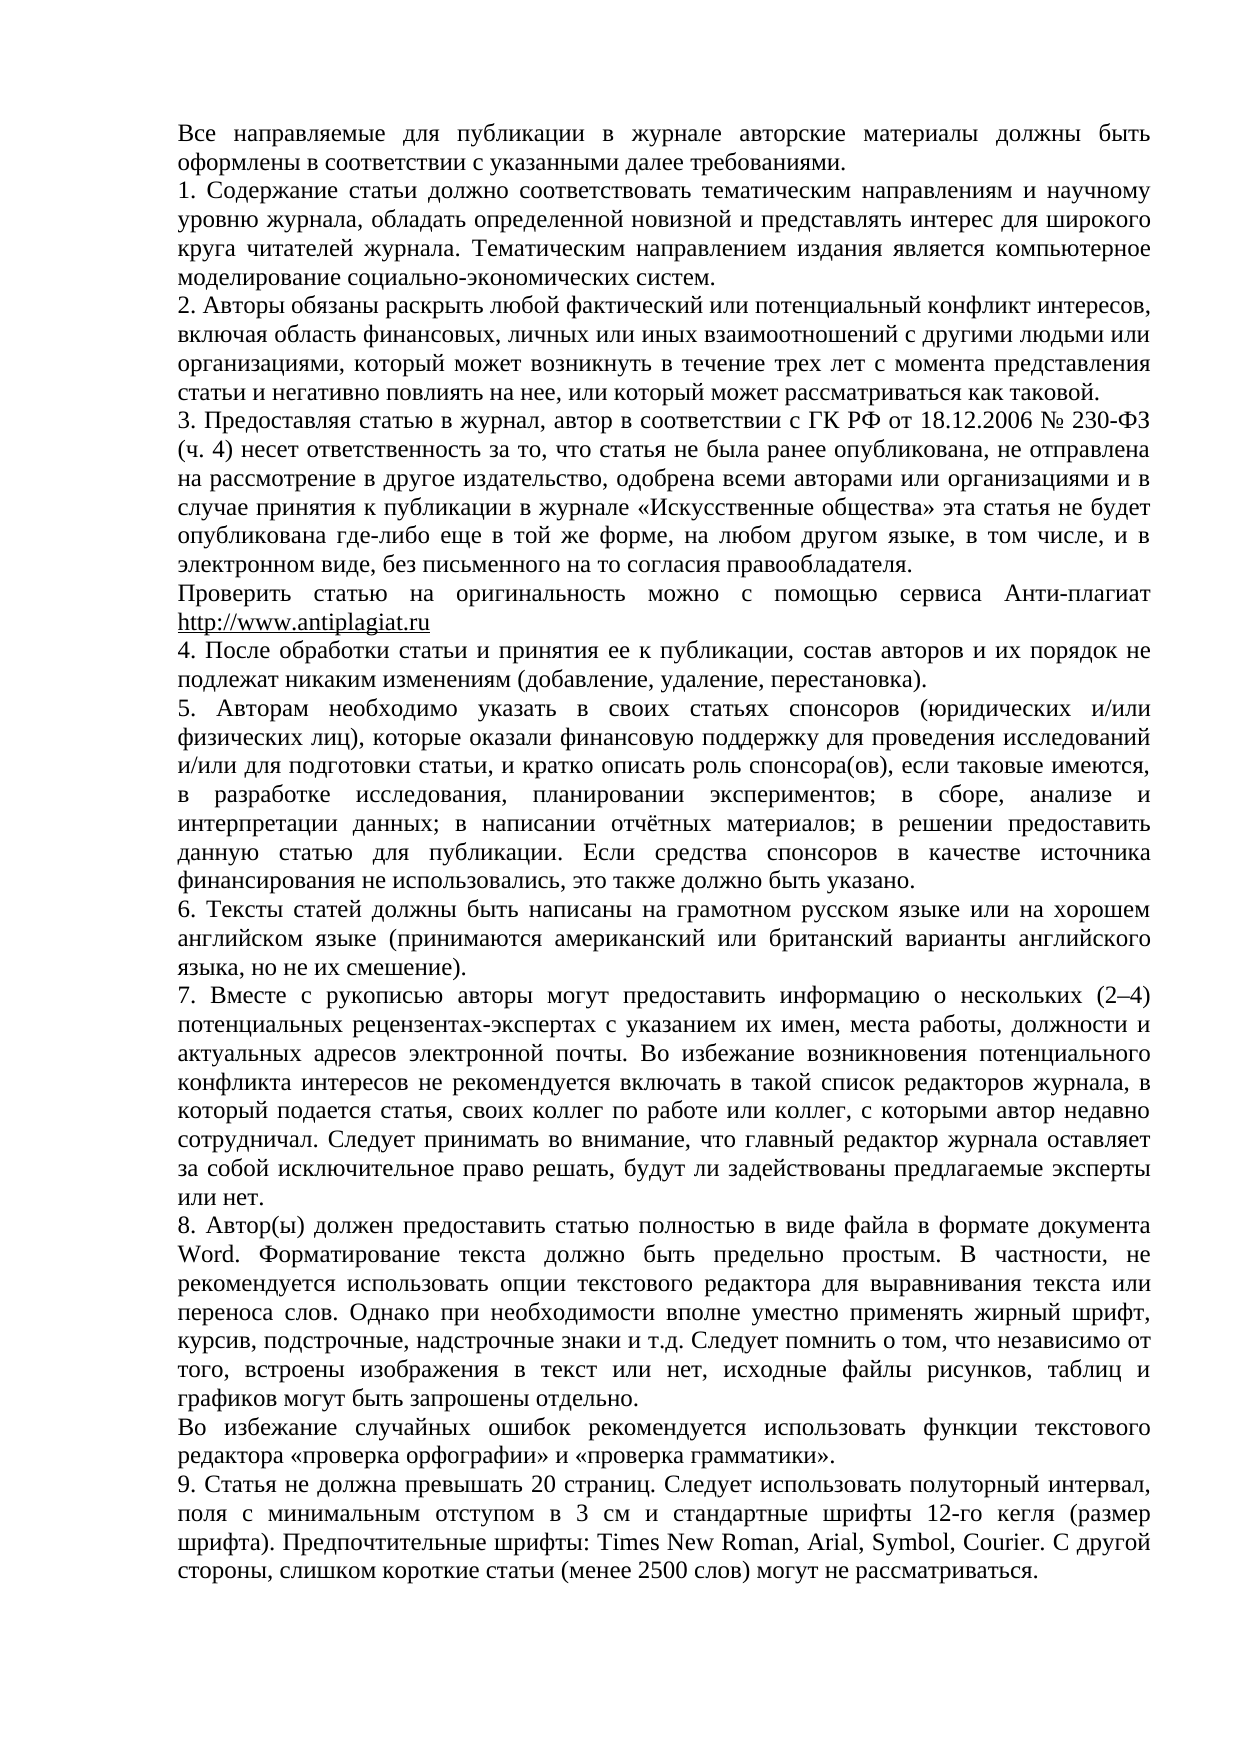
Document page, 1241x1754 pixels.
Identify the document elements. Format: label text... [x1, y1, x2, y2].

text Во избежание случайных ошибок рекомендуется использовать функции текстового редактора «проверка орфографии» и «проверка грамматики». [177, 1412, 1152, 1469]
text 5. Авторам необходимо указать в своих статьях спонсоров (юридических и/или физических лиц), которые оказали финансовую поддержку для проведения исследований и/или для подготовки статьи, и кратко описать роль спонсора(ов), если таковые имеются, в разработке исследования, планировании экспериментов; в сборе, анализе и интерпретации данных; в написании отчётных материалов; в решении предоставить данную статью для публикации. Если средства спонсоров в качестве источника финансирования не использовались, это также должно быть указано. [177, 693, 1152, 894]
text Все направляемые для публикации в журнале авторские материалы должны быть оформлены в соответствии с указанными далее требованиями. [177, 118, 1152, 176]
text 3. Предоставляя статью в журнал, автор в соответствии с ГК РФ от 18.12.2006 № 230-ФЗ (ч. 4) несет ответственность за то, что статья не была ранее опубликована, не отправлена на рассмотрение в другое издательство, одобрена всеми авторами или организациями и в случае принятия к публикации в журнале «Искусственные общества» эта статья не будет опубликована где-либо еще в той же форме, на любом другом языке, в том числе, и в электронном виде, без письменного на то согласия правообладателя. [177, 406, 1152, 578]
text 7. Вместе с рукописью авторы могут предоставить информацию о нескольких (2–4) потенциальных рецензентах-экспертах с указанием их имен, места работы, должности и актуальных адресов электронной почты. Во избежание возникновения потенциального конфликта интересов не рекомендуется включать в такой список редакторов журнала, в который подается статья, своих коллег по работе или коллег, с которыми автор недавно сотрудничал. Следует принимать во внимание, что главный редактор журнала оставляет за собой исключительное право решать, будут ли задействованы предлагаемые эксперты или нет. [177, 981, 1152, 1211]
text 2. Авторы обязаны раскрыть любой фактический или потенциальный конфликт интересов, включая область финансовых, личных или иных взаимоотношений с другими людьми или организациями, который может возникнуть в течение трех лет с момента представления статьи и негативно повлиять на нее, или который может рассматриваться как таковой. [177, 291, 1152, 406]
text 8. Автор(ы) должен предоставить статью полностью в виде файла в формате документа Word. Форматирование текста должно быть предельно простым. В частности, не рекомендуется использовать опции текстового редактора для выравнивания текста или переноса слов. Однако при необходимости вполне уместно применять жирный шрифт, курсив, подстрочные, надстрочные знаки и т.д. Следует помнить о том, что независимо от того, встроены изображения в текст или нет, исходные файлы рисунков, таблиц и графиков могут быть запрошены отдельно. [177, 1211, 1152, 1412]
text 4. После обработки статьи и принятия ее к публикации, состав авторов и их порядок не подлежат никаким изменениям (добавление, удаление, перестановка). [177, 636, 1152, 693]
text 6. Тексты статей должны быть написаны на грамотном русском языке или на хорошем английском языке (принимаются американский или британский варианты английского языка, но не их смешение). [177, 894, 1152, 981]
text 1. Содержание статьи должно соответствовать тематическим направлениям и научному уровню журнала, обладать определенной новизной и представлять интерес для широкого круга читателей журнала. Тематическим направлением издания является компьютерное моделирование социально-экономических систем. [177, 176, 1152, 291]
text 9. Статья не должна превышать 20 страниц. Следует использовать полуторный интервал, поля с минимальным отступом в 3 см и стандартные шрифты 12-го кегля (размер шрифта). Предпочтительные шрифты: Times New Roman, Arial, Symbol, Courier. С другой стороны, слишком короткие статьи (менее 2500 слов) могут не рассматриваться. [177, 1469, 1152, 1584]
text Проверить статью на оригинальность можно с помощью сервиса Анти-плагиат http://www.antiplagiat.ru [177, 578, 1152, 636]
